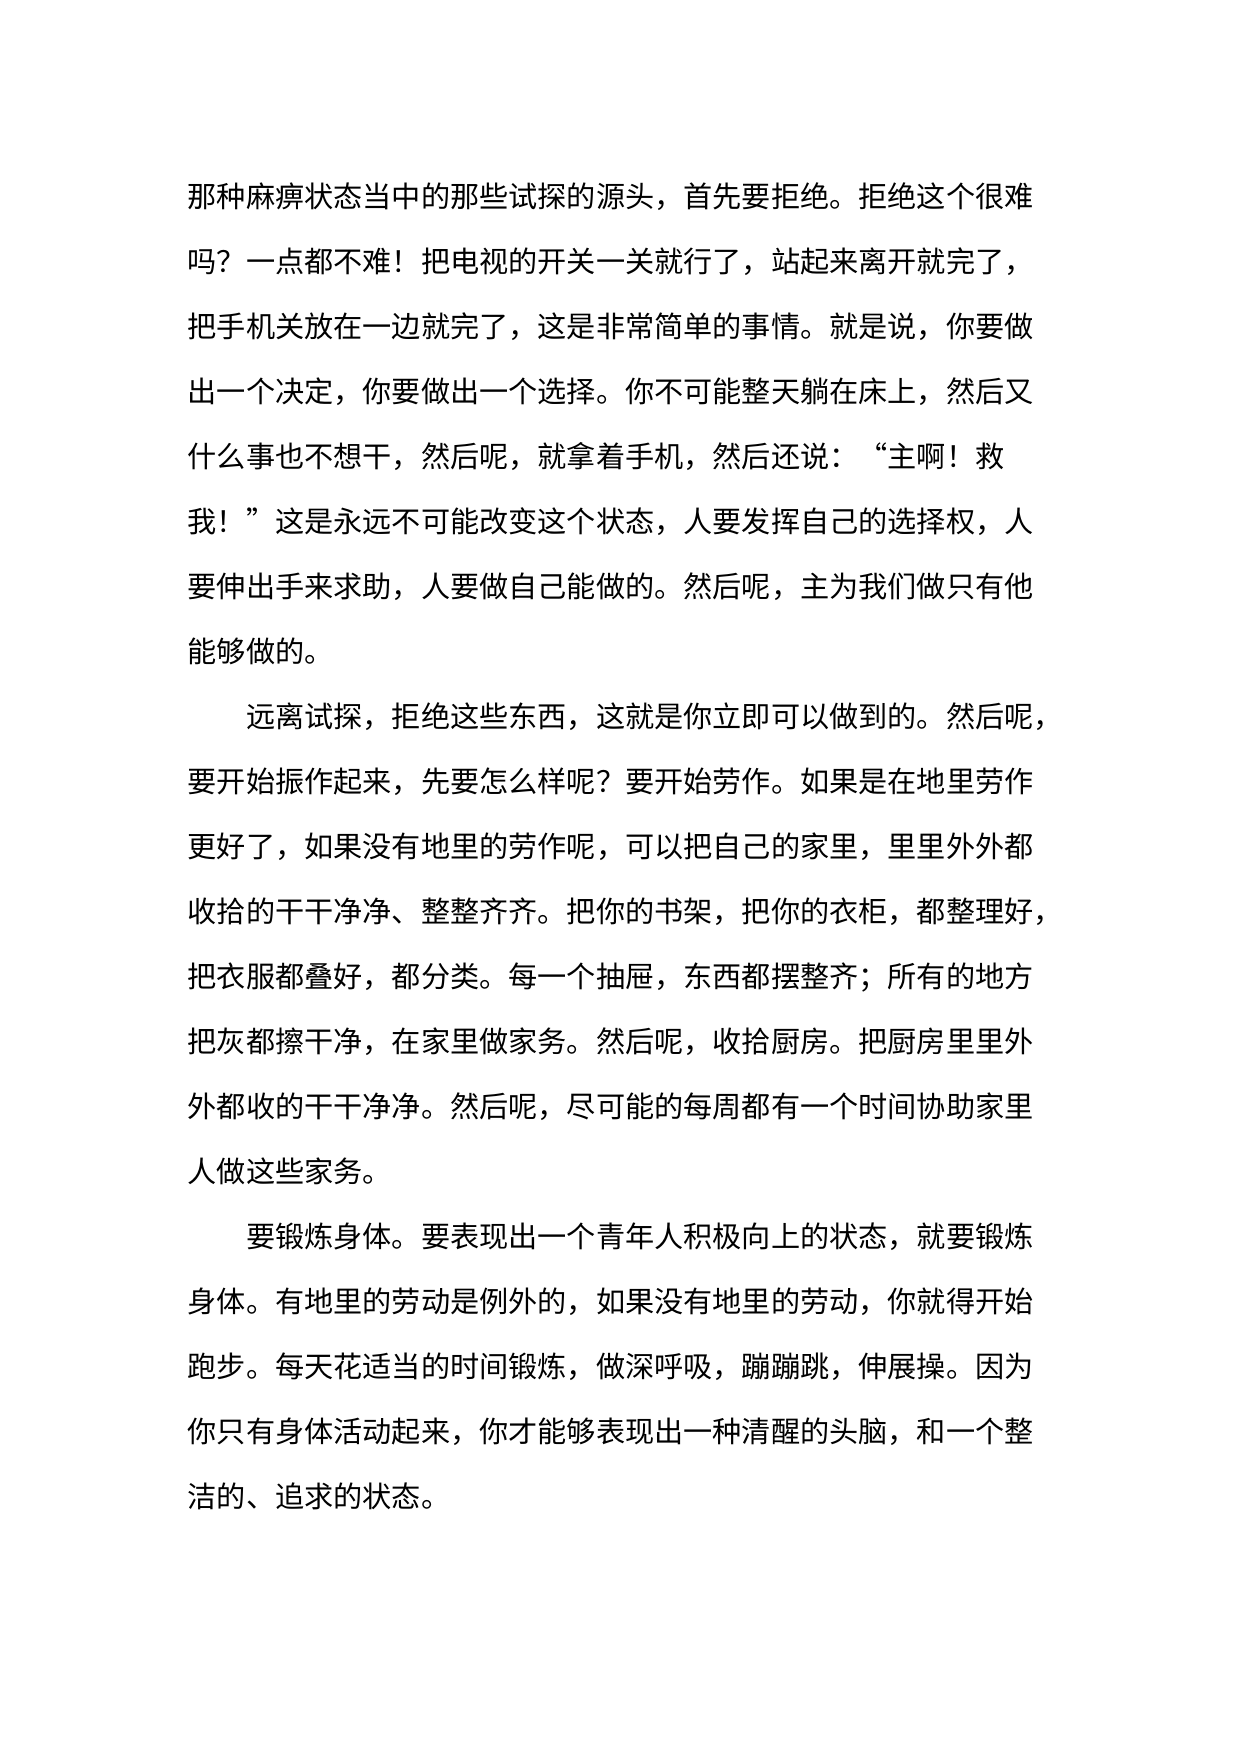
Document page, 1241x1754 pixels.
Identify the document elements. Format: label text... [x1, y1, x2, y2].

text 远离试探，拒绝这些东西，这就是你立即可以做到的。然后呢，要开始振作起来，先要怎么样呢？要开始劳作。如果是在地里劳作更好了，如果没有地里的劳作呢，可以把自己的家里，里里外外都收拾的干干净净、整整齐齐。把你的书架，把你的衣柜，都整理好，把衣服都叠好，都分类。每一个抽屉，东西都摆整齐；所有的地方把灰都擦干净，在家里做家务。然后呢，收拾厨房。把厨房里里外外都收的干干净净。然后呢，尽可能的每周都有一个时间协助家里人做这些家务。 [187, 682, 1053, 1202]
text 要锻炼身体。要表现出一个青年人积极向上的状态，就要锻炼身体。有地里的劳动是例外的，如果没有地里的劳动，你就得开始跑步。每天花适当的时间锻炼，做深呼吸，蹦蹦跳，伸展操。因为你只有身体活动起来，你才能够表现出一种清醒的头脑，和一个整洁的、追求的状态。 [187, 1202, 1053, 1527]
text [187, 162, 1053, 682]
